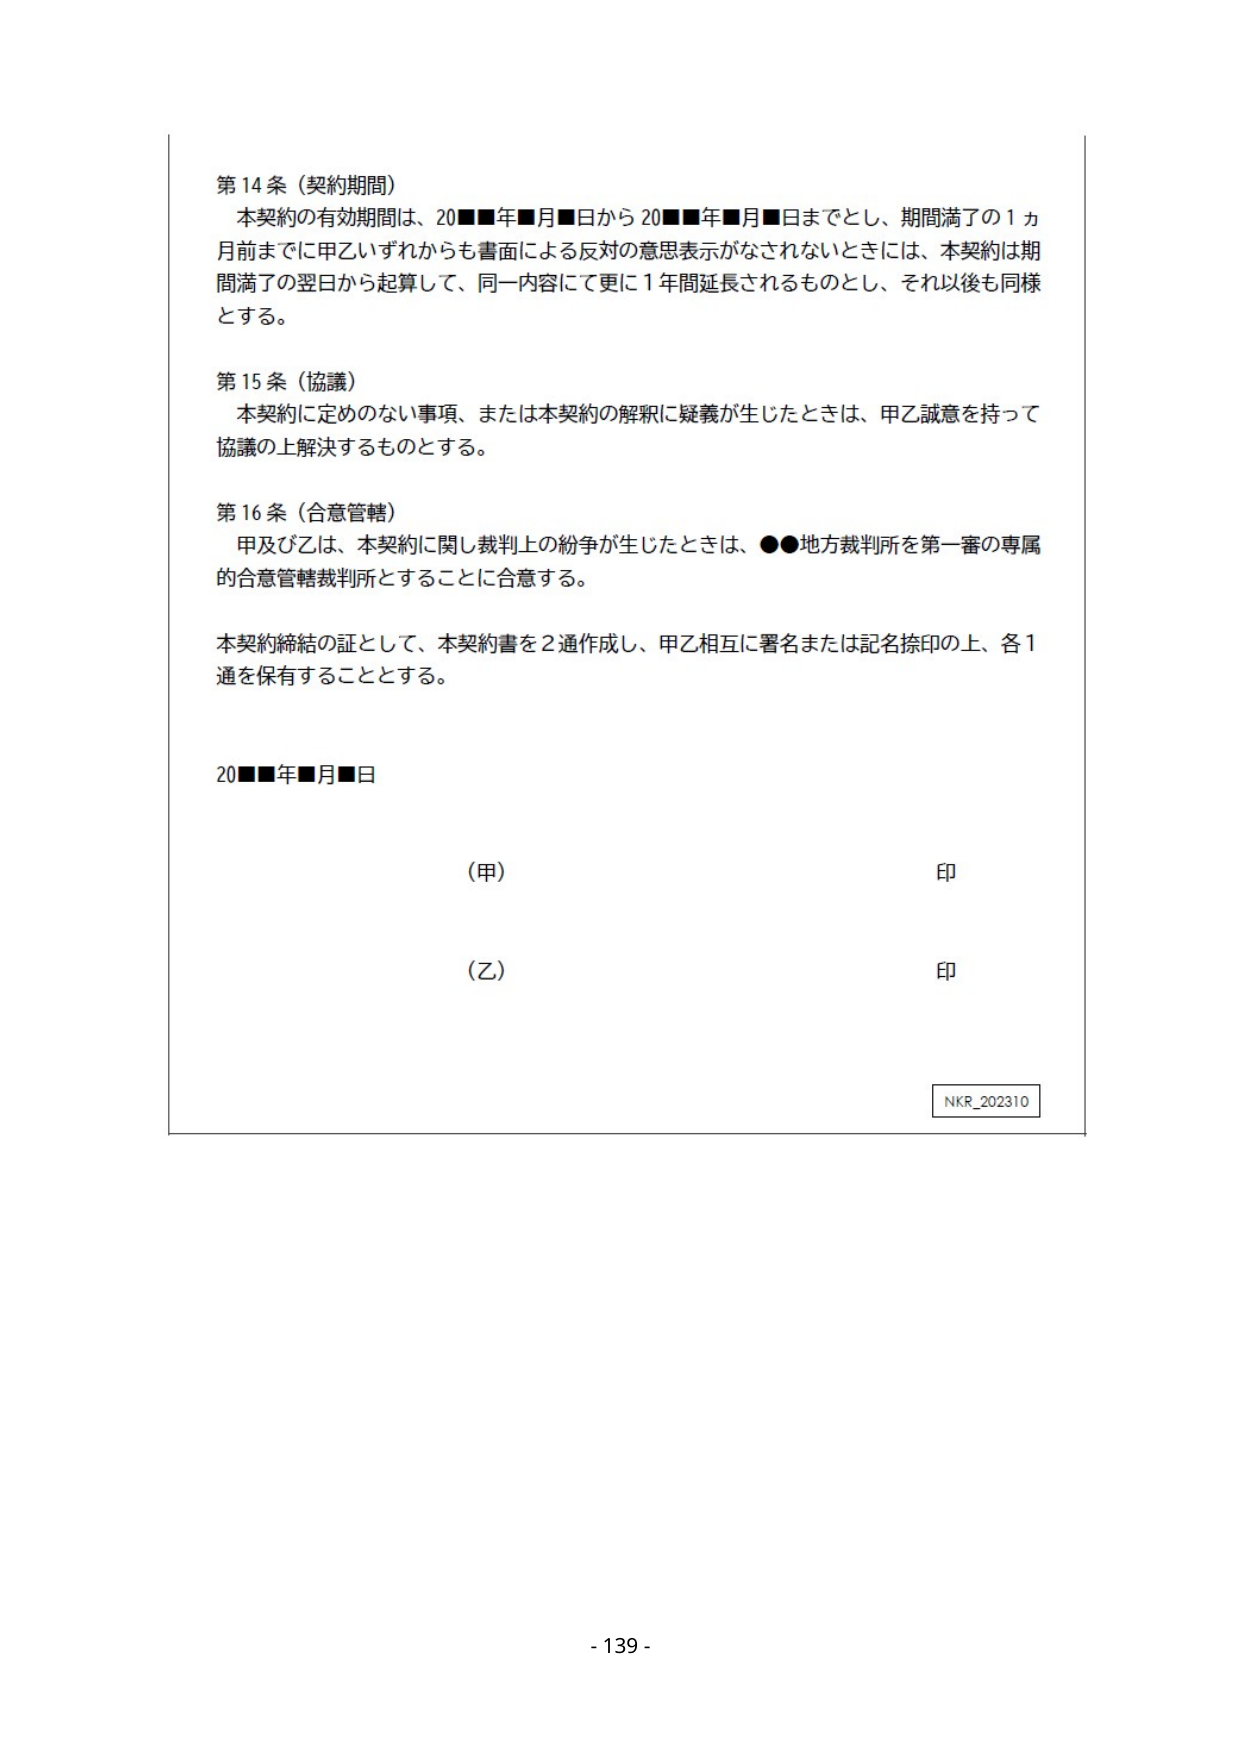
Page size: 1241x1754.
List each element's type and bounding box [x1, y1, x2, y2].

picture [154, 119, 1100, 1151]
